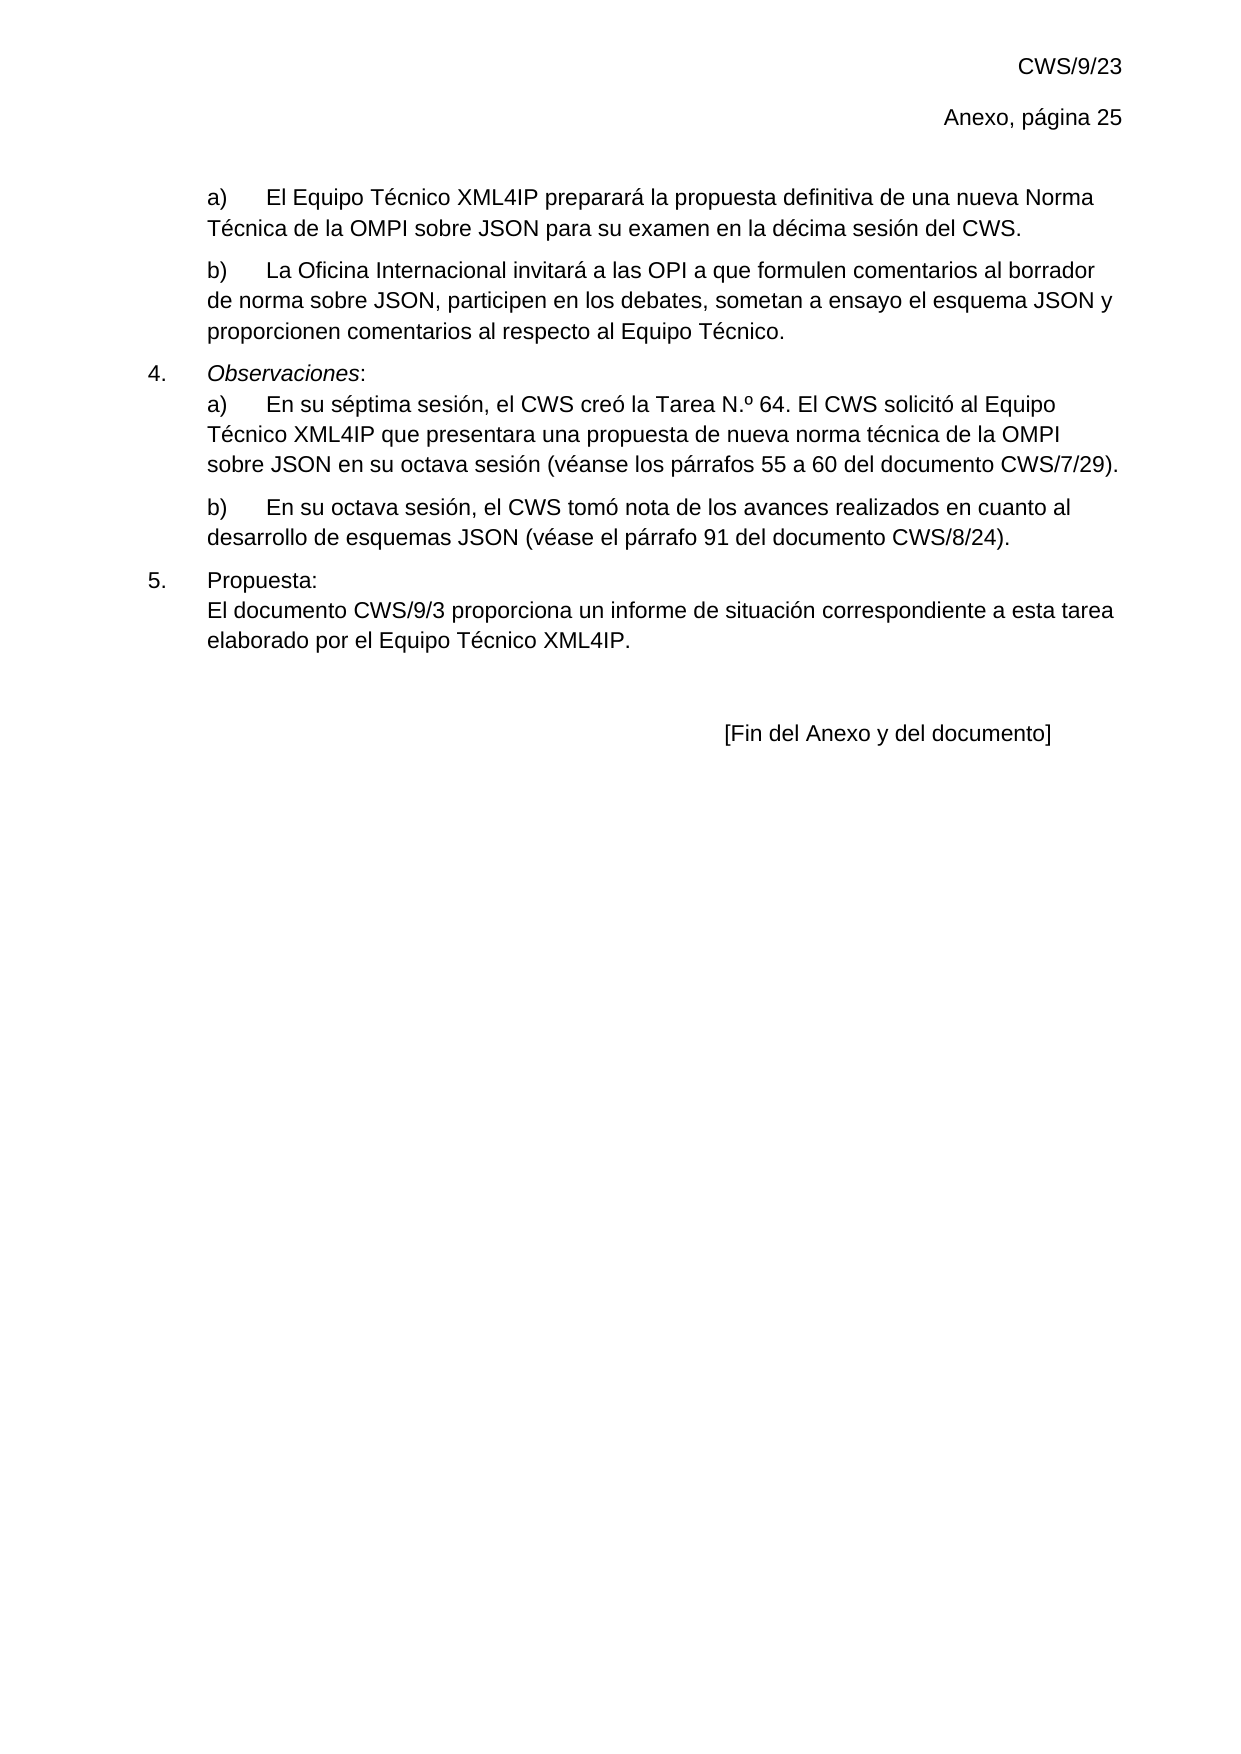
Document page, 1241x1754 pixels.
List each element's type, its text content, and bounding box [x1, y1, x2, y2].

text 5. Propuesta: [148, 567, 1122, 593]
text b) En su octava sesión, el CWS tomó nota de los avances realizados en cuanto al desarrollo de esquemas JSON (véase el párrafo 91 del documento CWS/8/24). [207, 494, 1122, 550]
text 4. Observaciones: [148, 360, 1122, 387]
text El documento CWS/9/3 proporciona un informe de situación correspondiente a esta tarea elaborado por el Equipo Técnico XML4IP. [207, 597, 1122, 653]
text a) El Equipo Técnico XML4IP preparará la propuesta definitiva de una nueva Norma Técnica de la OMPI sobre JSON para su examen en la décima sesión del CWS. [207, 184, 1122, 241]
text b) La Oficina Internacional invitará a las OPI a que formulen comentarios al borrador de norma sobre JSON, participen en los debates, sometan a ensayo el esquema JSON y proporcionen comentarios al respecto al Equipo Técnico. [207, 257, 1122, 344]
text [Fin del Anexo y del documento] [724, 720, 1122, 746]
text a) En su séptima sesión, el CWS creó la Tarea N.º 64. El CWS solicitó al Equipo Técnico XML4IP que presentara una propuesta de nueva norma técnica de la OMPI sobre JSON en su octava sesión (véanse los párrafos 55 a 60 del documento CWS/7/29). [207, 391, 1122, 477]
